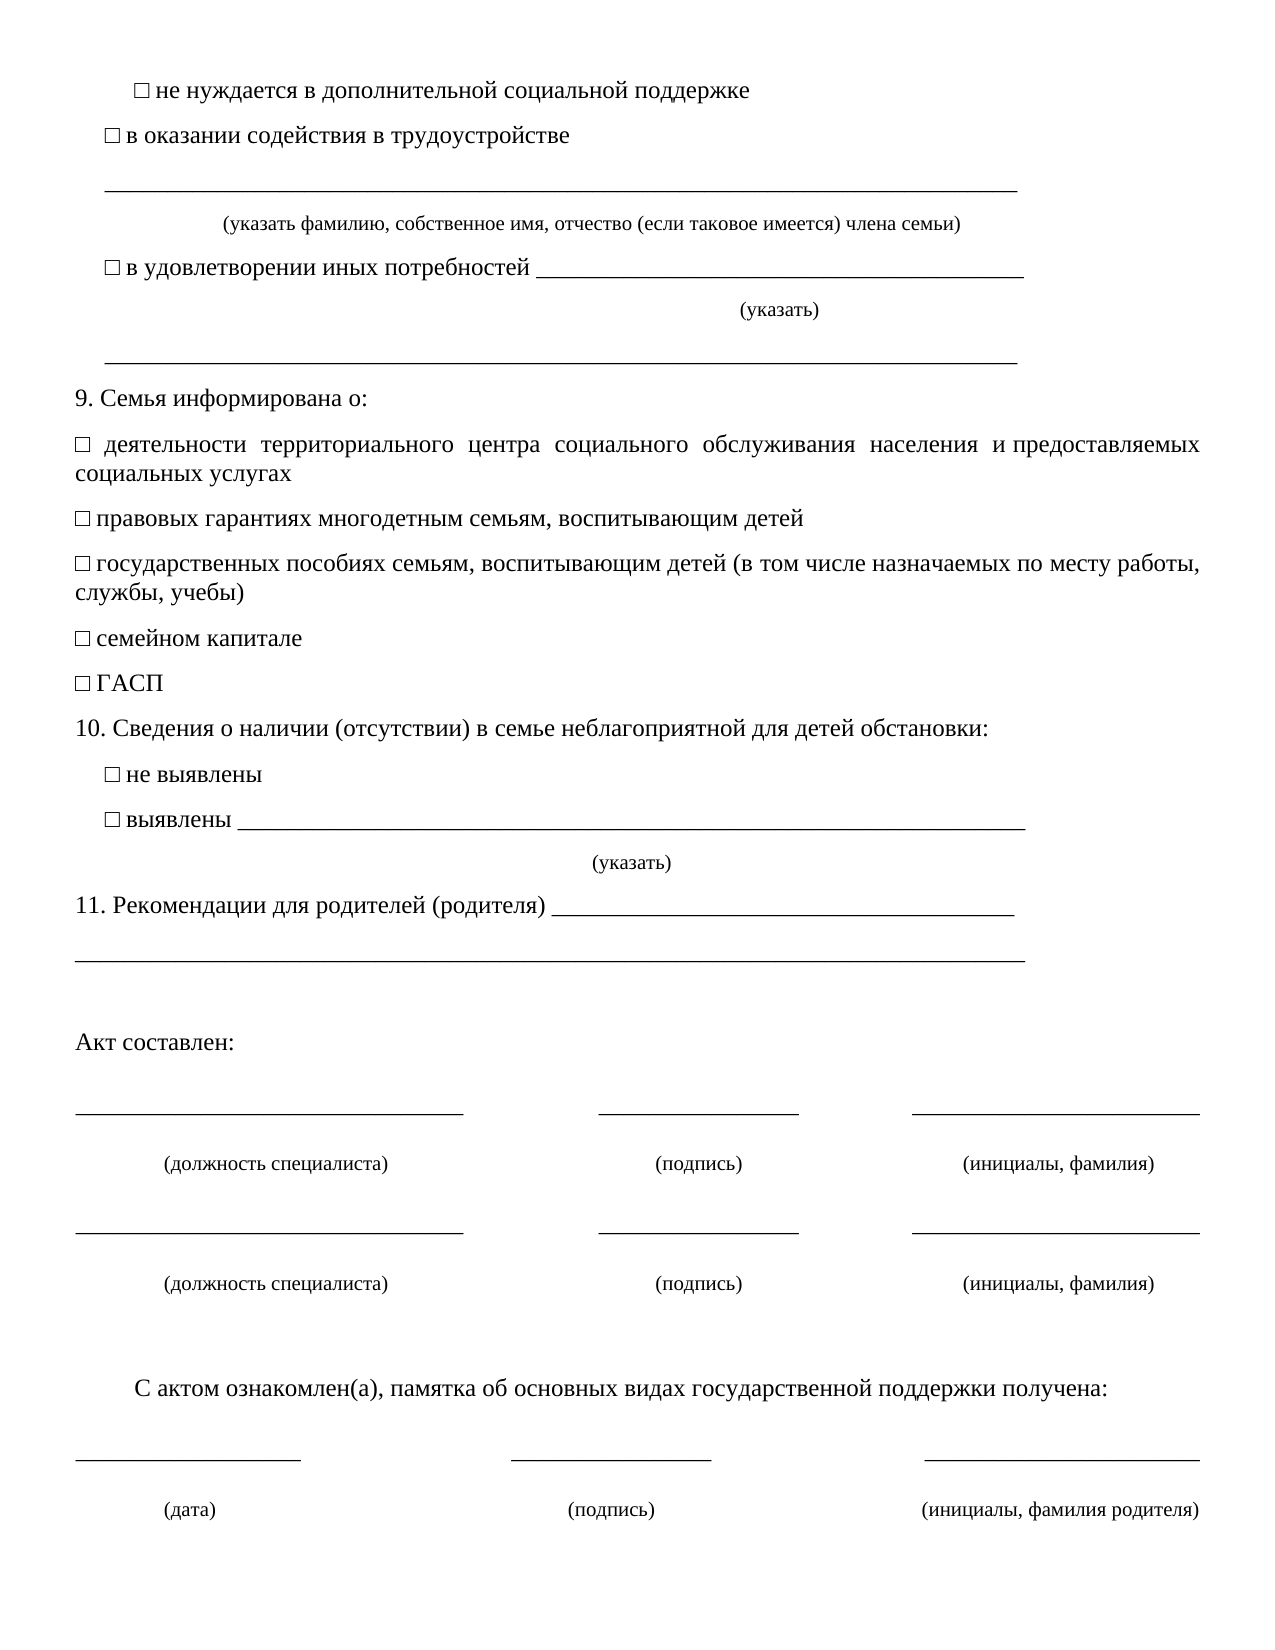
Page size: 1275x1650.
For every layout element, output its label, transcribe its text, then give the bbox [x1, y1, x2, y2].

table_header ______________________ [858, 1419, 1200, 1481]
table_cell (подпись) [364, 1481, 858, 1538]
table_cell (инициалы, фамилия родителя) [858, 1481, 1200, 1538]
text □ деятельности территориального центра социального обслуживания населения и предоставляемых социальных услугах [75, 429, 1200, 486]
text ____________________________________________________________________________ [75, 936, 1200, 965]
text □ правовых гарантиях многодетным семьям, воспитывающим детей [75, 503, 1200, 532]
text □ семейном капитале [75, 623, 1200, 651]
table_cell (подпись) [539, 1254, 858, 1311]
table_header _______________________________ [75, 1072, 539, 1134]
text □ в удовлетворении иных потребностей _______________________________________ [104, 252, 1200, 281]
text □ не выявлены [104, 759, 1200, 788]
text (указать фамилию, собственное имя, отчество (если таковое имеется) члена семьи) [223, 211, 1200, 235]
table_header __________________ [75, 1419, 364, 1481]
table_cell _______________________ [858, 1192, 1200, 1254]
table_header _______________________ [858, 1072, 1200, 1134]
table_cell (должность специалиста) [75, 1254, 539, 1311]
text 10. Сведения о наличии (отсутствии) в семье неблагоприятной для детей обстановки: [75, 713, 1200, 742]
table_cell (инициалы, фамилия) [858, 1254, 1200, 1311]
table_header ________________ [539, 1072, 858, 1134]
text □ государственных пособиях семьям, воспитывающим детей (в том числе назначаемых по месту работы, службы, учебы) [75, 548, 1200, 606]
table_cell (должность специалиста) [75, 1134, 539, 1192]
table_cell _______________________________ [75, 1192, 539, 1254]
table_cell (подпись) [539, 1134, 858, 1192]
table_cell (инициалы, фамилия) [858, 1134, 1200, 1192]
text (указать) [592, 850, 1200, 874]
text _________________________________________________________________________ [104, 166, 1200, 194]
text С актом ознакомлен(а), памятка об основных видах государственной поддержки получена: [75, 1373, 1200, 1402]
text (указать) [739, 297, 1200, 321]
text □ выявлены _______________________________________________________________ [104, 804, 1200, 833]
text _________________________________________________________________________ [104, 338, 1200, 367]
text □ не нуждается в дополнительной социальной поддержке [134, 75, 1200, 104]
text □ в оказании содействия в трудоустройстве [104, 120, 1200, 149]
text □ ГАСП [75, 668, 1200, 697]
text 9. Семья информирована о: [75, 383, 1200, 412]
text Акт составлен: [75, 1027, 1200, 1056]
table_header ________________ [364, 1419, 858, 1481]
text 11. Рекомендации для родителей (родителя) _____________________________________ [75, 891, 1200, 919]
table_cell (дата) [75, 1481, 364, 1538]
table_cell ________________ [539, 1192, 858, 1254]
